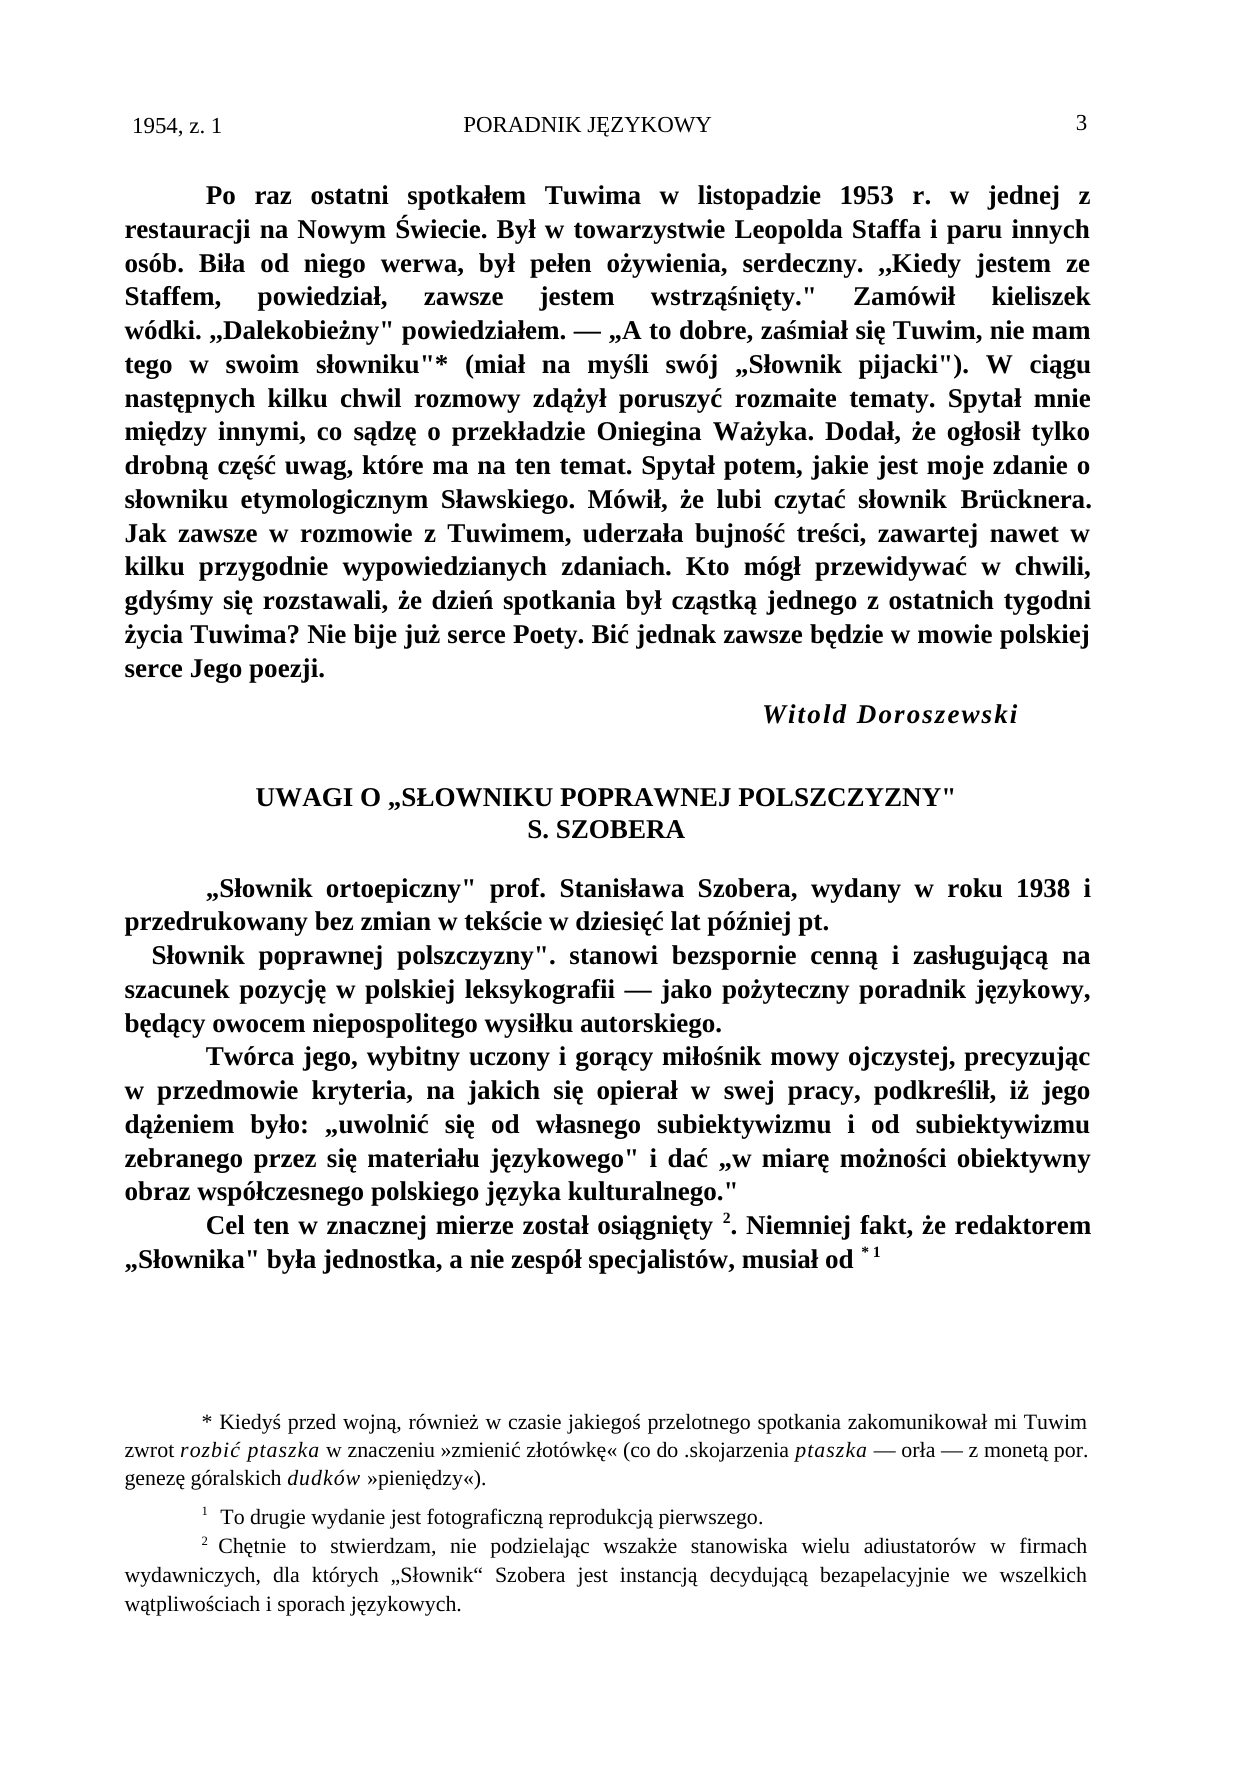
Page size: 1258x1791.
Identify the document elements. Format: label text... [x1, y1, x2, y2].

list Chętnie to stwierdzam, nie podzielając wszakże stanowiska wielu adiustatorów w firmach wydawniczych, dla których „Słownik“ Szobera jest instancją decydującą bezapelacyjnie we wszelkich wątpliwościach i sporach językowych. [124, 1531, 1089, 1617]
text Witold Doroszewski [762, 702, 1092, 729]
text 1 To drugie wydanie jest fotograficzną reprodukcją pierwszego. [124, 1507, 1089, 1529]
text * Kiedyś przed wojną, również w czasie jakiegoś przelotnego spotkania zakomunikował mi Tuwim zwrot rozbić ptaszka w znaczeniu »zmienić złotówkę« (co do .skojarzenia ptaszka — orła — z monetą por. genezę góralskich dudków »pieniędzy«). [124, 1407, 1089, 1491]
text 1954, z. 1 [132, 115, 222, 138]
text Po raz ostatni spotkałem Tuwima w listopadzie 1953 r. w jednej z restauracji na Nowym Świecie. Był w towarzystwie Leopolda Staffa i paru innych osób. Biła od niego werwa, był pełen ożywienia, serdeczny. ,,Kiedy jestem ze Staffem, powiedział, zawsze jestem wstrząśnięty." Zamówił kieliszek wódki. ,,Dalekobieżny" powiedziałem. — „A to dobre, zaśmiał się Tuwim, nie mam tego w swoim słowniku"* (miał na myśli swój „Słownik pijacki"). W ciągu następnych kilku chwil rozmowy zdążył poruszyć rozmaite tematy. Spytał mnie między innymi, co sądzę o przekładzie Oniegina Ważyka. Dodał, że ogłosił tylko drobną część uwag, które ma na ten temat. Spytał potem, jakie jest moje zdanie o słowniku etymologicznym Sławskiego. Mówił, że lubi czytać słownik Brücknera. Jak zawsze w rozmowie z Tuwimem, uderzała bujność treści, zawartej nawet w kilku przygodnie wypowiedzianych zdaniach. Kto mógł przewidywać w chwili, gdyśmy się rozstawali, że dzień spotkania był cząstką jednego z ostatnich tygodni życia Tuwima? Nie bije już serce Poety. Bić jednak zawsze będzie w mowie polskiej serce Jego poezji. [124, 177, 1092, 684]
text „Słownik ortoepiczny" prof. Stanisława Szobera, wydany w roku 1938 i przedrukowany bez zmian w tekście w dziesięć lat później pt. [124, 870, 1092, 937]
text Słownik poprawnej polszczyzny". stanowi bezspornie cenną i zasługującą na szacunek pozycję w polskiej leksykografii — jako pożyteczny poradnik językowy, będący owocem niepospolitego wysiłku autorskiego. [124, 937, 1092, 1039]
text Twórca jego, wybitny uczony i gorący miłośnik mowy ojczystej, precyzując w przedmowie kryteria, na jakich się opierał w swej pracy, podkreślił, iż jego dążeniem było: „uwolnić się od własnego subiektywizmu i od subiektywizmu zebranego przez się materiału językowego" i dać „w miarę możności obiektywny obraz współczesnego polskiego języka kulturalnego." [124, 1039, 1092, 1207]
text Cel ten w znacznej mierze został osiągnięty 2. Niemniej fakt, że redaktorem „Słownika" była jednostka, a nie zespół specjalistów, musiał od * 1 [124, 1207, 1092, 1275]
text S. SZOBERA [124, 817, 1088, 844]
text PORADNIK JĘZYKOWY [463, 114, 712, 137]
text UWAGI O „SŁOWNIKU POPRAWNEJ POLSZCZYZNY" [124, 785, 1088, 812]
